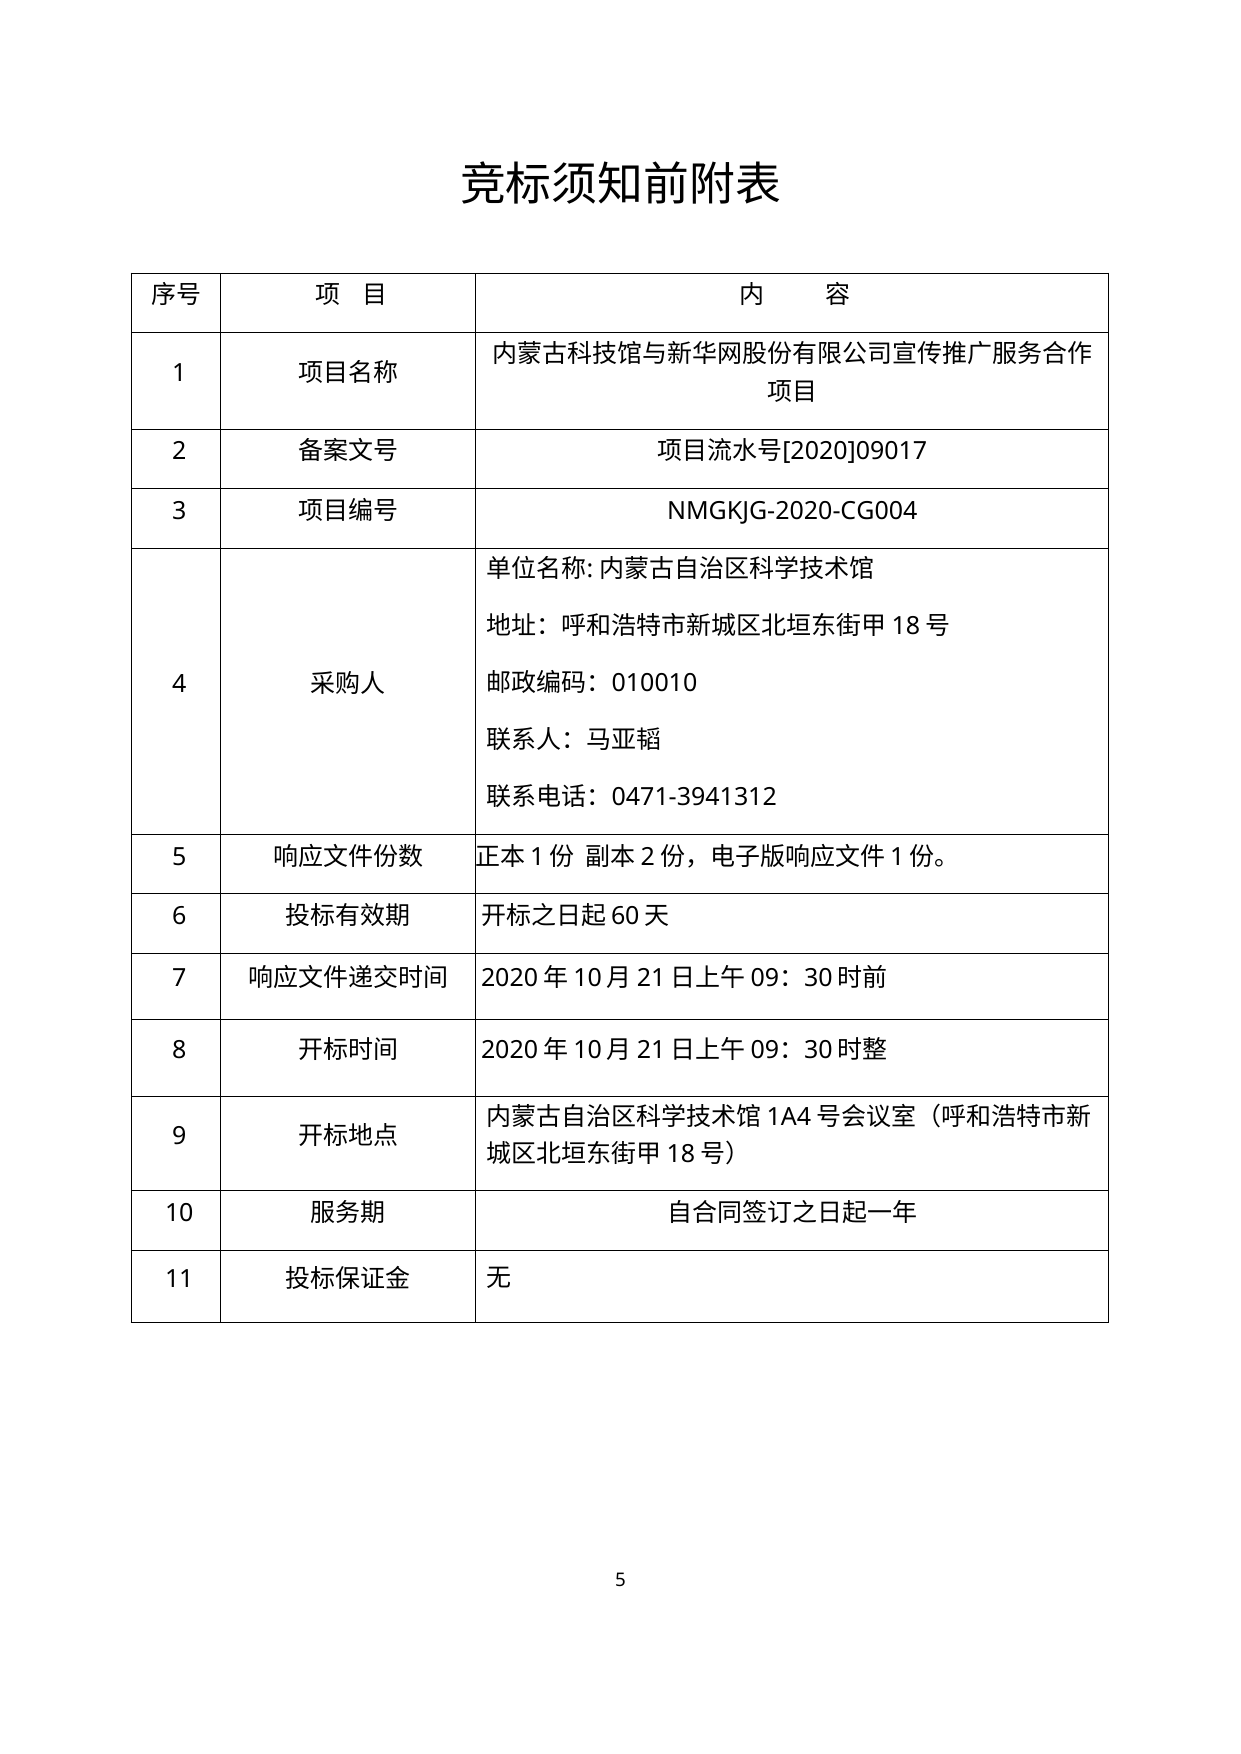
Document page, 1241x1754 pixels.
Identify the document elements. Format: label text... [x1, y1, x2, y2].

table_header 序号 [132, 274, 220, 332]
table_cell 投标有效期 [221, 894, 475, 953]
table_cell 7 [132, 954, 220, 1018]
table_cell NMGKJG-2020-CG004 [476, 489, 1108, 547]
table_cell 2020年10月21日上午09：30时前 [476, 954, 1108, 1018]
table_cell 服务期 [221, 1191, 475, 1249]
table_cell 备案文号 [221, 430, 475, 488]
table_cell 3 [132, 489, 220, 547]
table_cell 9 [132, 1097, 220, 1190]
table_cell 6 [132, 894, 220, 953]
table_cell 单位名称: 内蒙古自治区科学技术馆 地址：呼和浩特市新城区北垣东街甲18号 邮政编码：010010 联系人：马亚韬 联系电话：0471-3941312 [476, 549, 1108, 834]
table_header 内 容 [476, 274, 1108, 332]
table_cell 正本1份 副本2份，电子版响应文件1份。 [476, 835, 1108, 893]
table_cell 项目名称 [221, 333, 475, 429]
table_cell 投标保证金 [221, 1251, 475, 1322]
table_cell 10 [132, 1191, 220, 1249]
table_cell 响应文件递交时间 [221, 954, 475, 1018]
table_cell 2 [132, 430, 220, 488]
table_cell 内蒙古自治区科学技术馆1A4号会议室（呼和浩特市新城区北垣东街甲18号） [476, 1097, 1108, 1190]
table_cell 开标地点 [221, 1097, 475, 1190]
table_cell 无 [476, 1251, 1108, 1322]
text 竞标须知前附表 [187, 148, 1053, 214]
table_cell 4 [132, 549, 220, 834]
table_cell 开标之日起60天 [476, 894, 1108, 953]
table_cell 开标时间 [221, 1020, 475, 1096]
table_cell 项目流水号[2020]09017 [476, 430, 1108, 488]
table_cell 2020年10月21日上午09：30时整 [476, 1020, 1108, 1096]
table_cell 5 [132, 835, 220, 893]
table_cell 内蒙古科技馆与新华网股份有限公司宣传推广服务合作项目 [476, 333, 1108, 429]
table_cell 自合同签订之日起一年 [476, 1191, 1108, 1249]
table_cell 1 [132, 333, 220, 429]
table_header 项 目 [221, 274, 475, 332]
table_cell 8 [132, 1020, 220, 1096]
table_cell 项目编号 [221, 489, 475, 547]
table_cell 11 [132, 1251, 220, 1322]
table_cell 响应文件份数 [221, 835, 475, 893]
table_cell 采购人 [221, 549, 475, 834]
